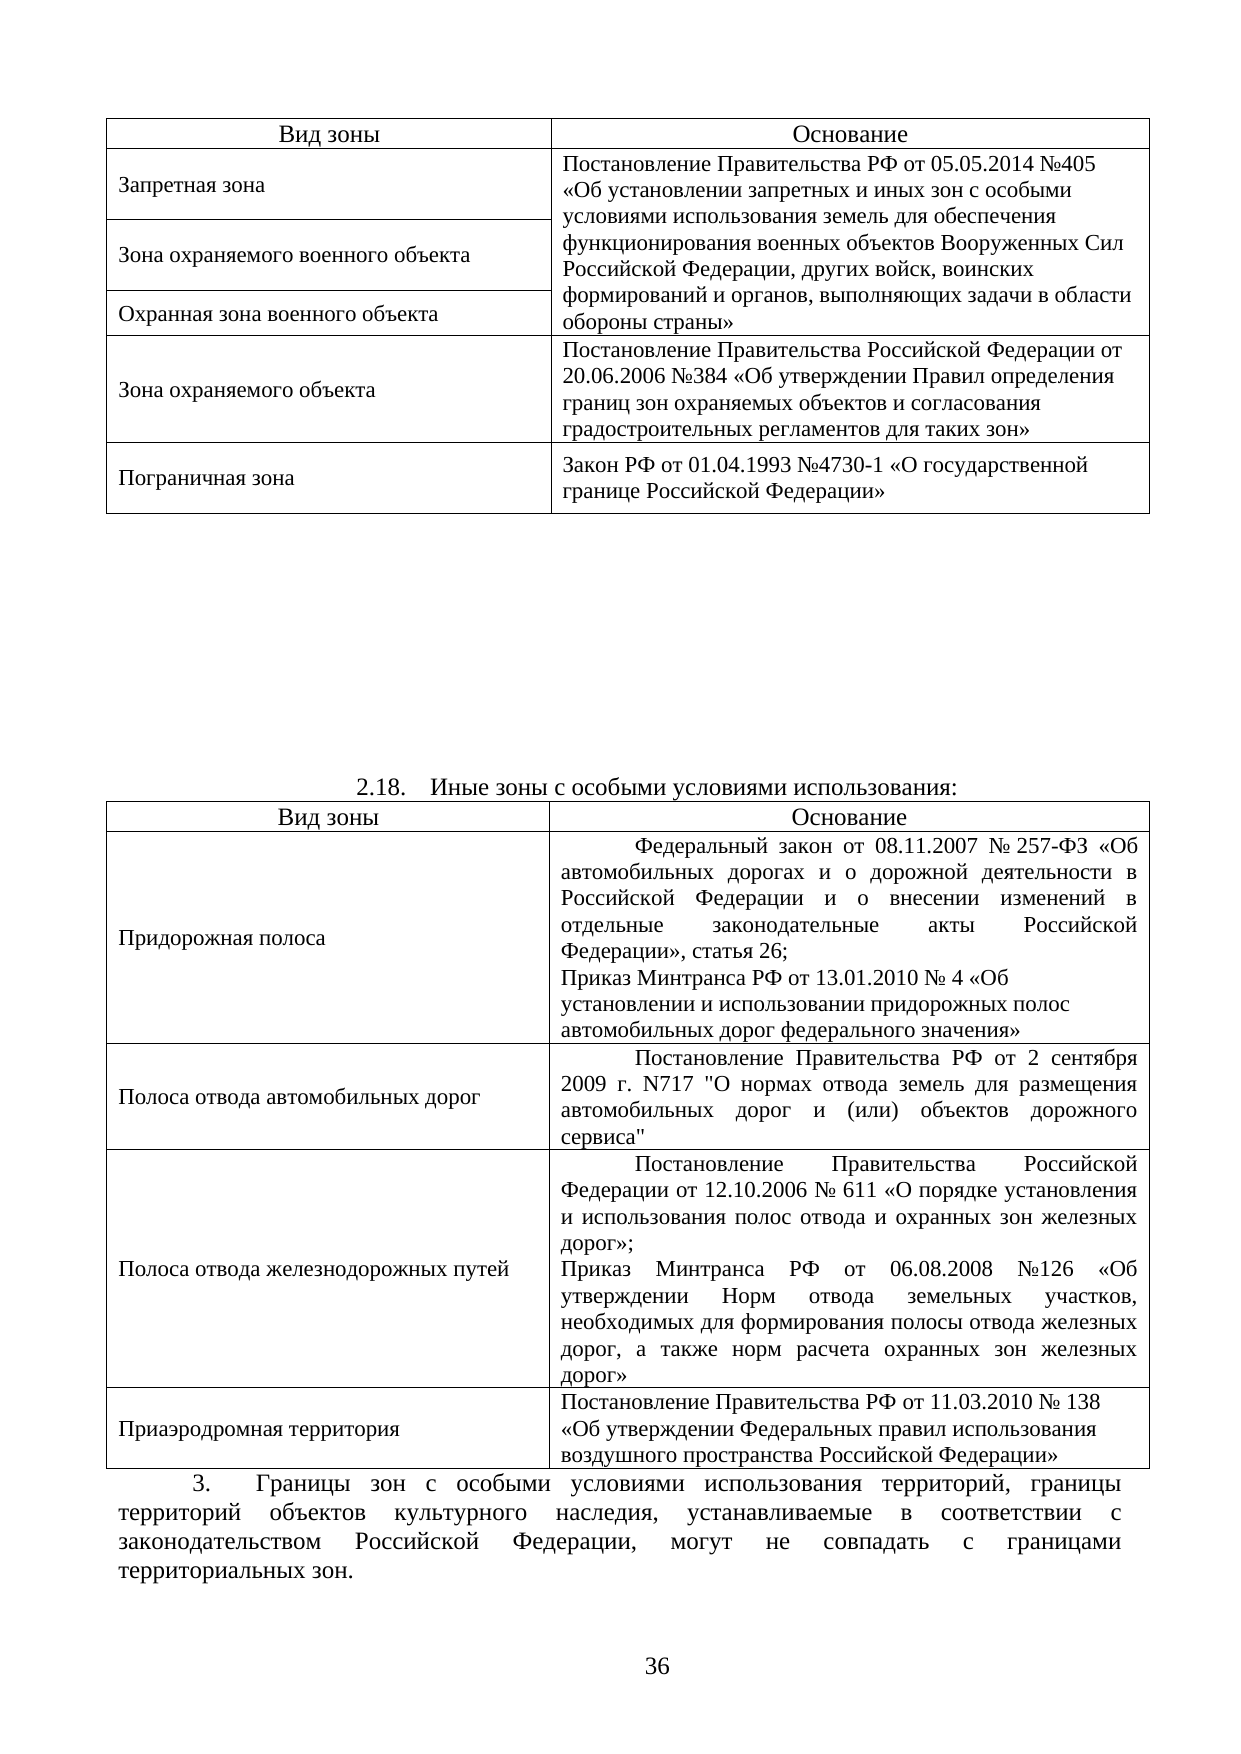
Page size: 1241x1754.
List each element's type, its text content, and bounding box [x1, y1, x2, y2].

table_cell Охранная зона военного объекта [107, 291, 551, 335]
text 2.18. Иные зоны с особыми условиями использования: [118, 772, 1122, 801]
table_cell Постановление Правительства РФ от 2 сентября 2009 г. N717 "О нормах отвода земель для размещения автомобильных дорог и (или) объектов дорожного сервиса" [550, 1044, 1149, 1149]
table_cell Постановление Правительства Российской Федерации от 20.06.2006 №384 «Об утверждении Правил определения границ зон охраняемых объектов и согласования градостроительных регламентов для таких зон» [552, 336, 1149, 442]
table_cell Приаэродромная территория [107, 1388, 549, 1467]
table_cell Федеральный закон от 08.11.2007 № 257-ФЗ «Об автомобильных дорогах и о дорожной деятельности в Российской Федерации и о внесении изменений в отдельные законодательные акты Российской Федерации», статья 26; Приказ Минтранса РФ от 13.01.2010 № 4 «Об установлении и использовании придорожных полос автомобильных дорог федерального значения» [550, 832, 1149, 1043]
table_cell Зона охраняемого объекта [107, 336, 551, 442]
table_cell Постановление Правительства РФ от 05.05.2014 №405 «Об установлении запретных и иных зон с особыми условиями использования земель для обеспечения функционирования военных объектов Вооруженных Сил Российской Федерации, других войск, воинских формирований и органов, выполняющих задачи в области обороны страны» [552, 149, 1149, 335]
table_cell Полоса отвода железнодорожных путей [107, 1150, 549, 1387]
table_cell Закон РФ от 01.04.1993 №4730-1 «О государственной границе Российской Федерации» [552, 443, 1149, 512]
table_header Вид зоны [107, 802, 549, 831]
table_header Вид зоны [107, 119, 551, 148]
table_cell Постановление Правительства РФ от 11.03.2010 № 138 «Об утверждении Федеральных правил использования воздушного пространства Российской Федерации» [550, 1388, 1149, 1467]
table_cell Постановление Правительства Российской Федерации от 12.10.2006 № 611 «О порядке установления и использования полос отвода и охранных зон железных дорог»; Приказ Минтранса РФ от 06.08.2008 №126 «Об утверждении Норм отвода земельных участков, необходимых для формирования полосы отвода железных дорог, а также норм расчета охранных зон железных дорог» [550, 1150, 1149, 1387]
table_cell Придорожная полоса [107, 832, 549, 1043]
text 3. Границы зон с особыми условиями использования территорий, границы территорий объектов культурного наследия, устанавливаемые в соответствии с законодательством Российской Федерации, могут не совпадать с границами территориальных зон. [118, 1469, 1122, 1583]
table_cell Пограничная зона [107, 443, 551, 512]
table_header Основание [552, 119, 1149, 148]
table_cell Полоса отвода автомобильных дорог [107, 1044, 549, 1149]
table_cell Зона охраняемого военного объекта [107, 220, 551, 289]
table_cell Запретная зона [107, 149, 551, 219]
table_header Основание [550, 802, 1149, 831]
